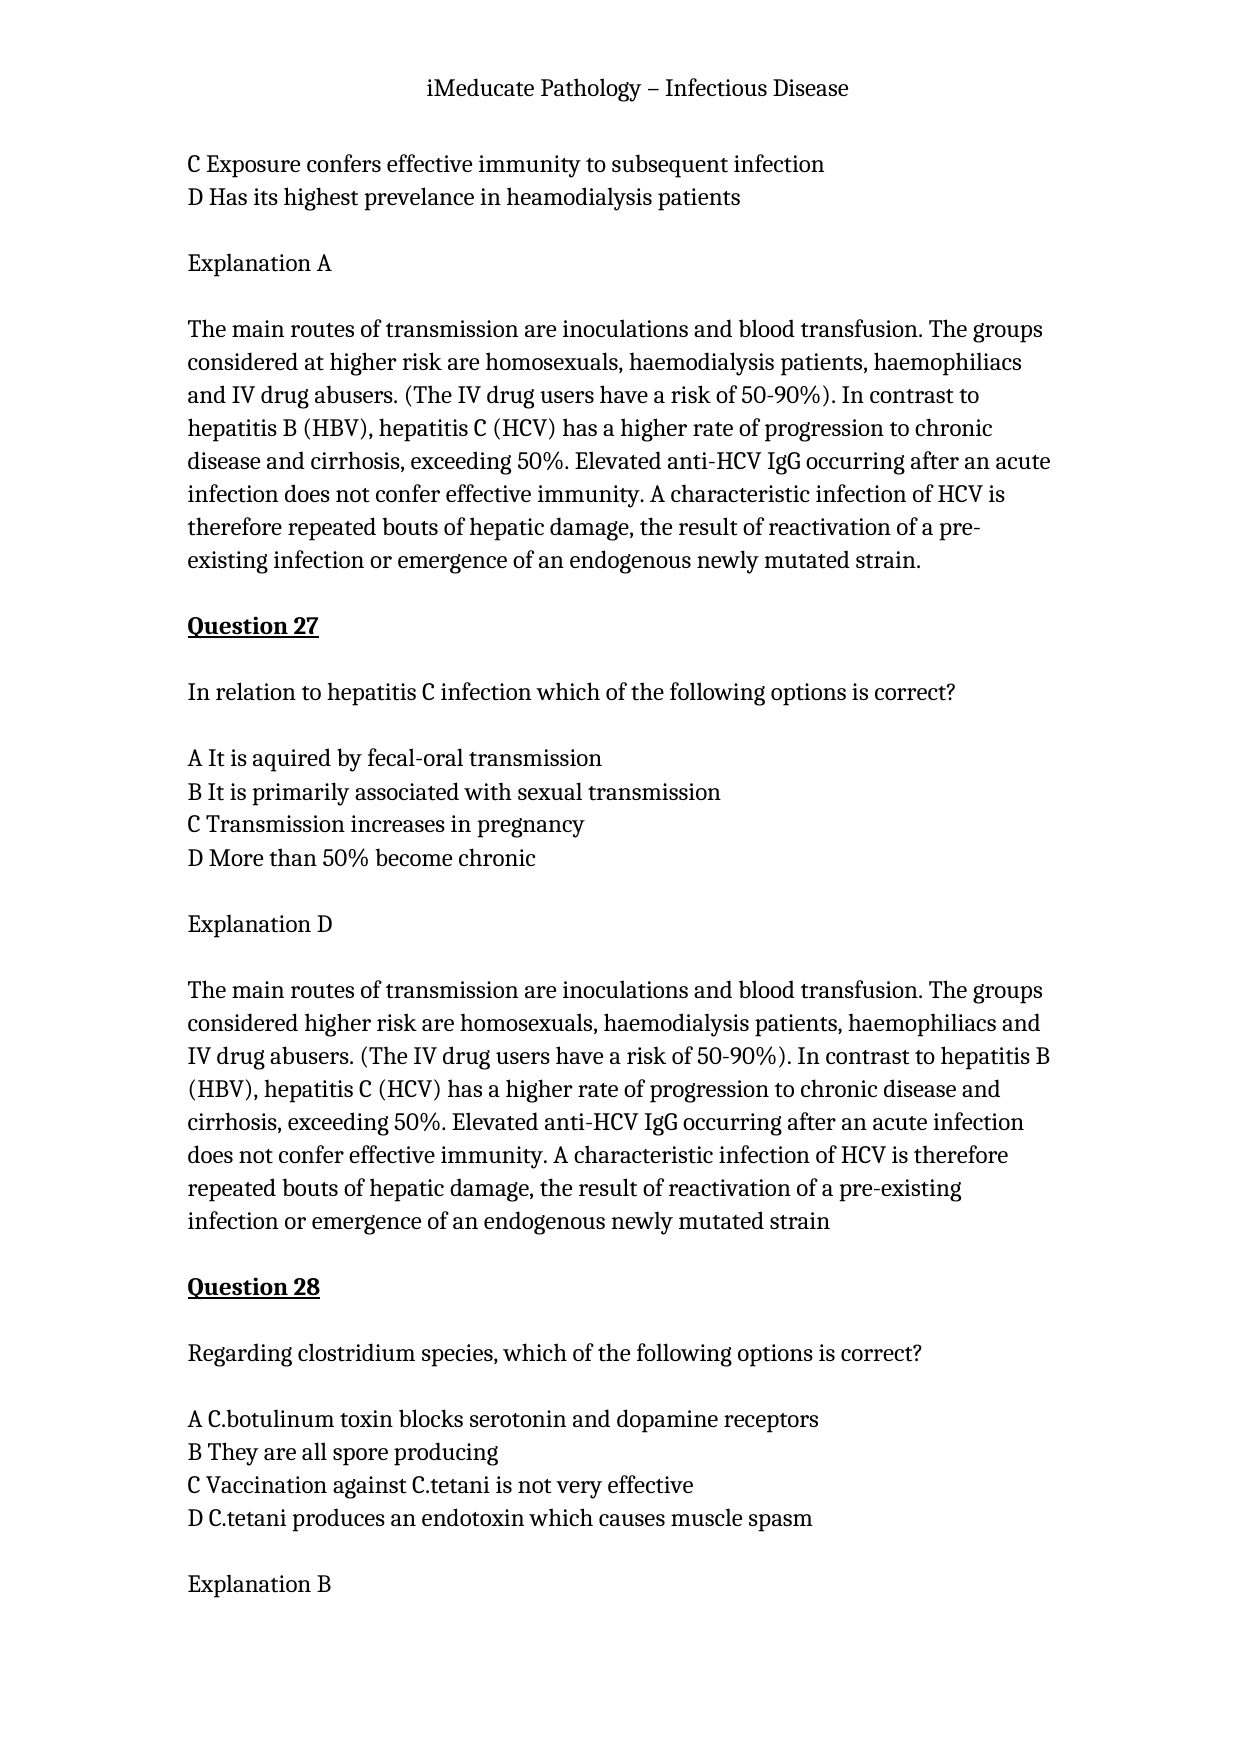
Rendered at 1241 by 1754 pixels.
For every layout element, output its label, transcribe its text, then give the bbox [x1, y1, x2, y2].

text In relation to hepatitis C infection which of the following options is correct? [187, 678, 1053, 707]
text C Vaccination against C.tetani is not very effective [187, 1471, 1053, 1499]
text C Transmission increases in pregnancy [187, 810, 1053, 839]
text Explanation B [187, 1570, 1053, 1599]
text A C.botulinum toxin blocks serotonin and dopamine receptors [187, 1405, 1053, 1433]
text D More than 50% become chronic [187, 843, 1053, 872]
text D C.tetani produces an endotoxin which causes muscle spasm [187, 1504, 1053, 1533]
text D Has its highest prevelance in heamodialysis patients [187, 183, 1053, 212]
text Question 28 [187, 1273, 1053, 1301]
text C Exposure confers effective immunity to subsequent infection [187, 150, 1053, 179]
text A It is aquired by fecal-oral transmission [187, 744, 1053, 773]
text The main routes of transmission are inoculations and blood transfusion. The groups considered higher risk are homosexuals, haemodialysis patients, haemophiliacs and IV drug abusers. (The IV drug users have a risk of 50-90%). In contrast to hepatitis B (HBV), hepatitis C (HCV) has a higher rate of progression to chronic disease and cirrhosis, exceeding 50%. Elevated anti-HCV IgG occurring after an acute infection does not confer effective immunity. A characteristic infection of HCV is therefore repeated bouts of hepatic damage, the result of reactivation of a pre-existing infection or emergence of an endogenous newly mutated strain [187, 976, 1053, 1235]
text Explanation D [187, 909, 1053, 938]
text B It is primarily associated with sexual transmission [187, 777, 1053, 806]
text Question 27 [187, 612, 1053, 641]
text The main routes of transmission are inoculations and blood transfusion. The groups considered at higher risk are homosexuals, haemodialysis patients, haemophiliacs and IV drug abusers. (The IV drug users have a risk of 50-90%). In contrast to hepatitis B (HBV), hepatitis C (HCV) has a higher rate of progression to chronic disease and cirrhosis, exceeding 50%. Elevated anti-HCV IgG occurring after an acute infection does not confer effective immunity. A characteristic infection of HCV is therefore repeated bouts of hepatic damage, the result of reactivation of a pre-existing infection or emergence of an endogenous newly mutated strain. [187, 315, 1053, 575]
text Regarding clostridium species, which of the following options is correct? [187, 1339, 1053, 1367]
text B They are all spore producing [187, 1438, 1053, 1467]
text Explanation A [187, 249, 1053, 278]
